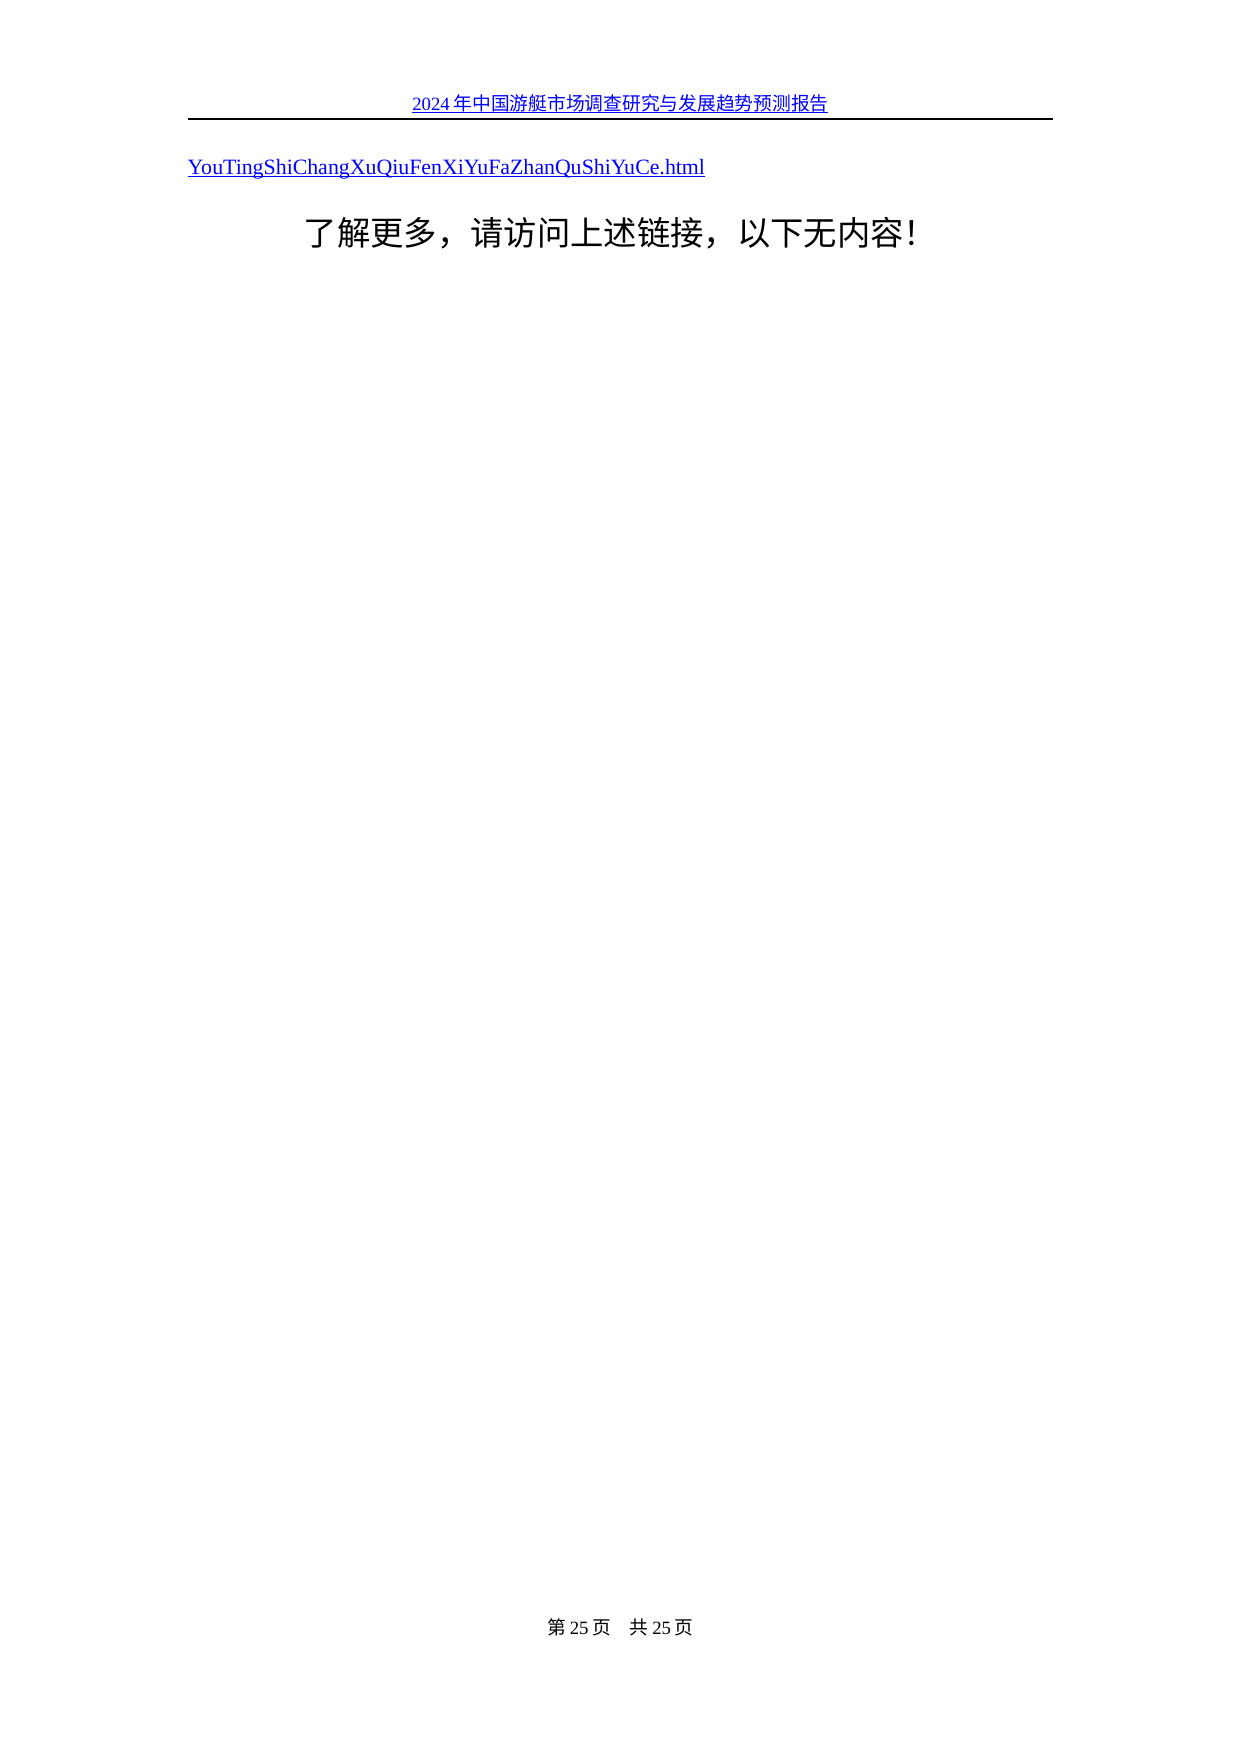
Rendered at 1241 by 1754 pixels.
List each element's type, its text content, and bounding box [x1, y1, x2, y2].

title 了解更多，请访问上述链接，以下无内容！ [187, 199, 1053, 264]
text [187, 150, 1053, 183]
